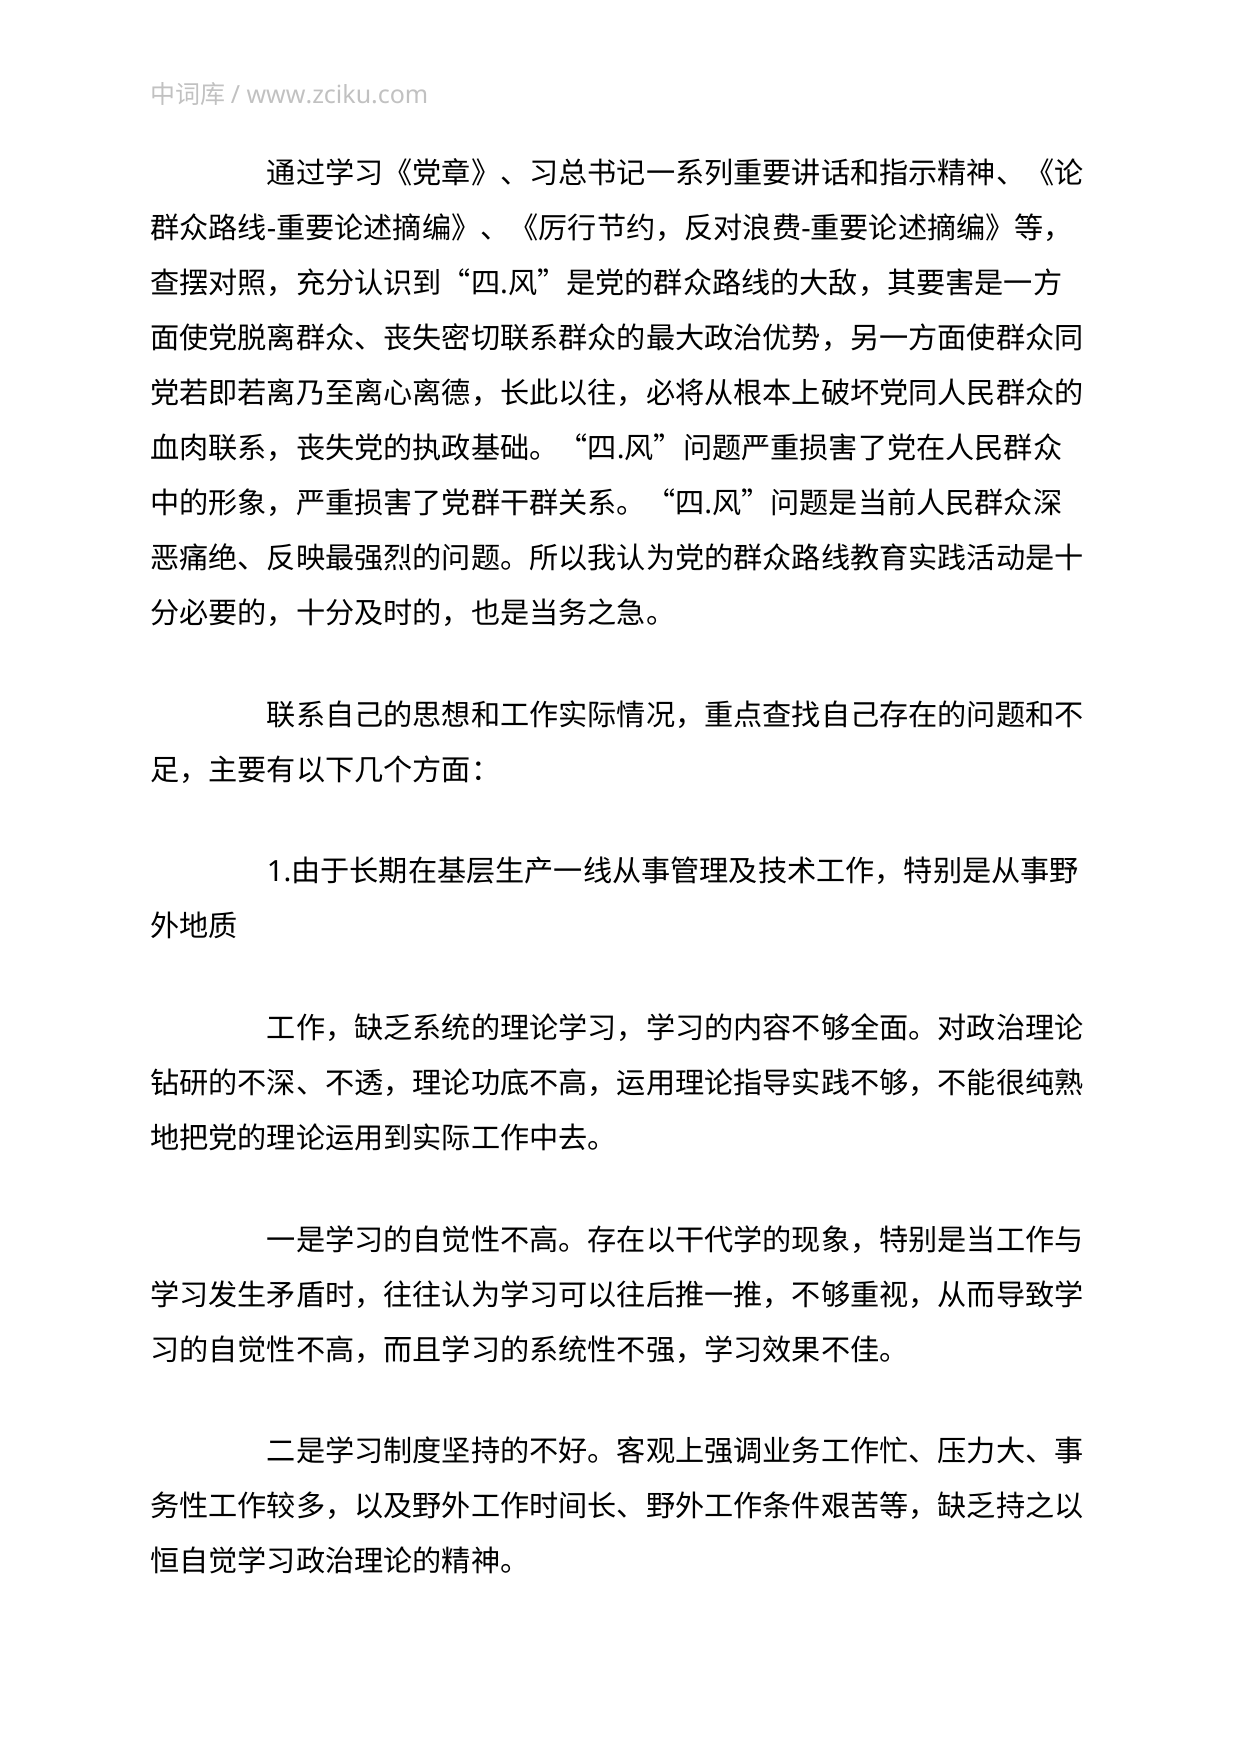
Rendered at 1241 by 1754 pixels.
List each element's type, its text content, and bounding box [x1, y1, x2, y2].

text 一是学习的自觉性不高。存在以干代学的现象，特别是当工作与学习发生矛盾时，往往认为学习可以往后推一推，不够重视，从而导致学习的自觉性不高，而且学习的系统性不强，学习效果不佳。 [150, 1216, 1090, 1368]
text 二是学习制度坚持的不好。客观上强调业务工作忙、压力大、事务性工作较多，以及野外工作时间长、野外工作条件艰苦等，缺乏持之以恒自觉学习政治理论的精神。 [150, 1428, 1090, 1580]
text 1.由于长期在基层生产一线从事管理及技术工作，特别是从事野外地质 [150, 848, 1090, 945]
text 工作，缺乏系统的理论学习，学习的内容不够全面。对政治理论钻研的不深、不透，理论功底不高，运用理论指导实践不够，不能很纯熟地把党的理论运用到实际工作中去。 [150, 1005, 1090, 1157]
text 联系自己的思想和工作实际情况，重点查找自己存在的问题和不足，主要有以下几个方面： [150, 691, 1090, 788]
text 通过学习《党章》、习总书记一系列重要讲话和指示精神、《论群众路线-重要论述摘编》、《厉行节约，反对浪费-重要论述摘编》等，查摆对照，充分认识到“四.风”是党的群众路线的大敌，其要害是一方面使党脱离群众、丧失密切联系群众的最大政治优势，另一方面使群众同党若即若离乃至离心离德，长此以往，必将从根本上破坏党同人民群众的血肉联系，丧失党的执政基础。“四.风”问题严重损害了党在人民群众中的形象，严重损害了党群干群关系。“四.风”问题是当前人民群众深恶痛绝、反映最强烈的问题。所以我认为党的群众路线教育实践活动是十分必要的，十分及时的，也是当务之急。 [150, 150, 1090, 632]
